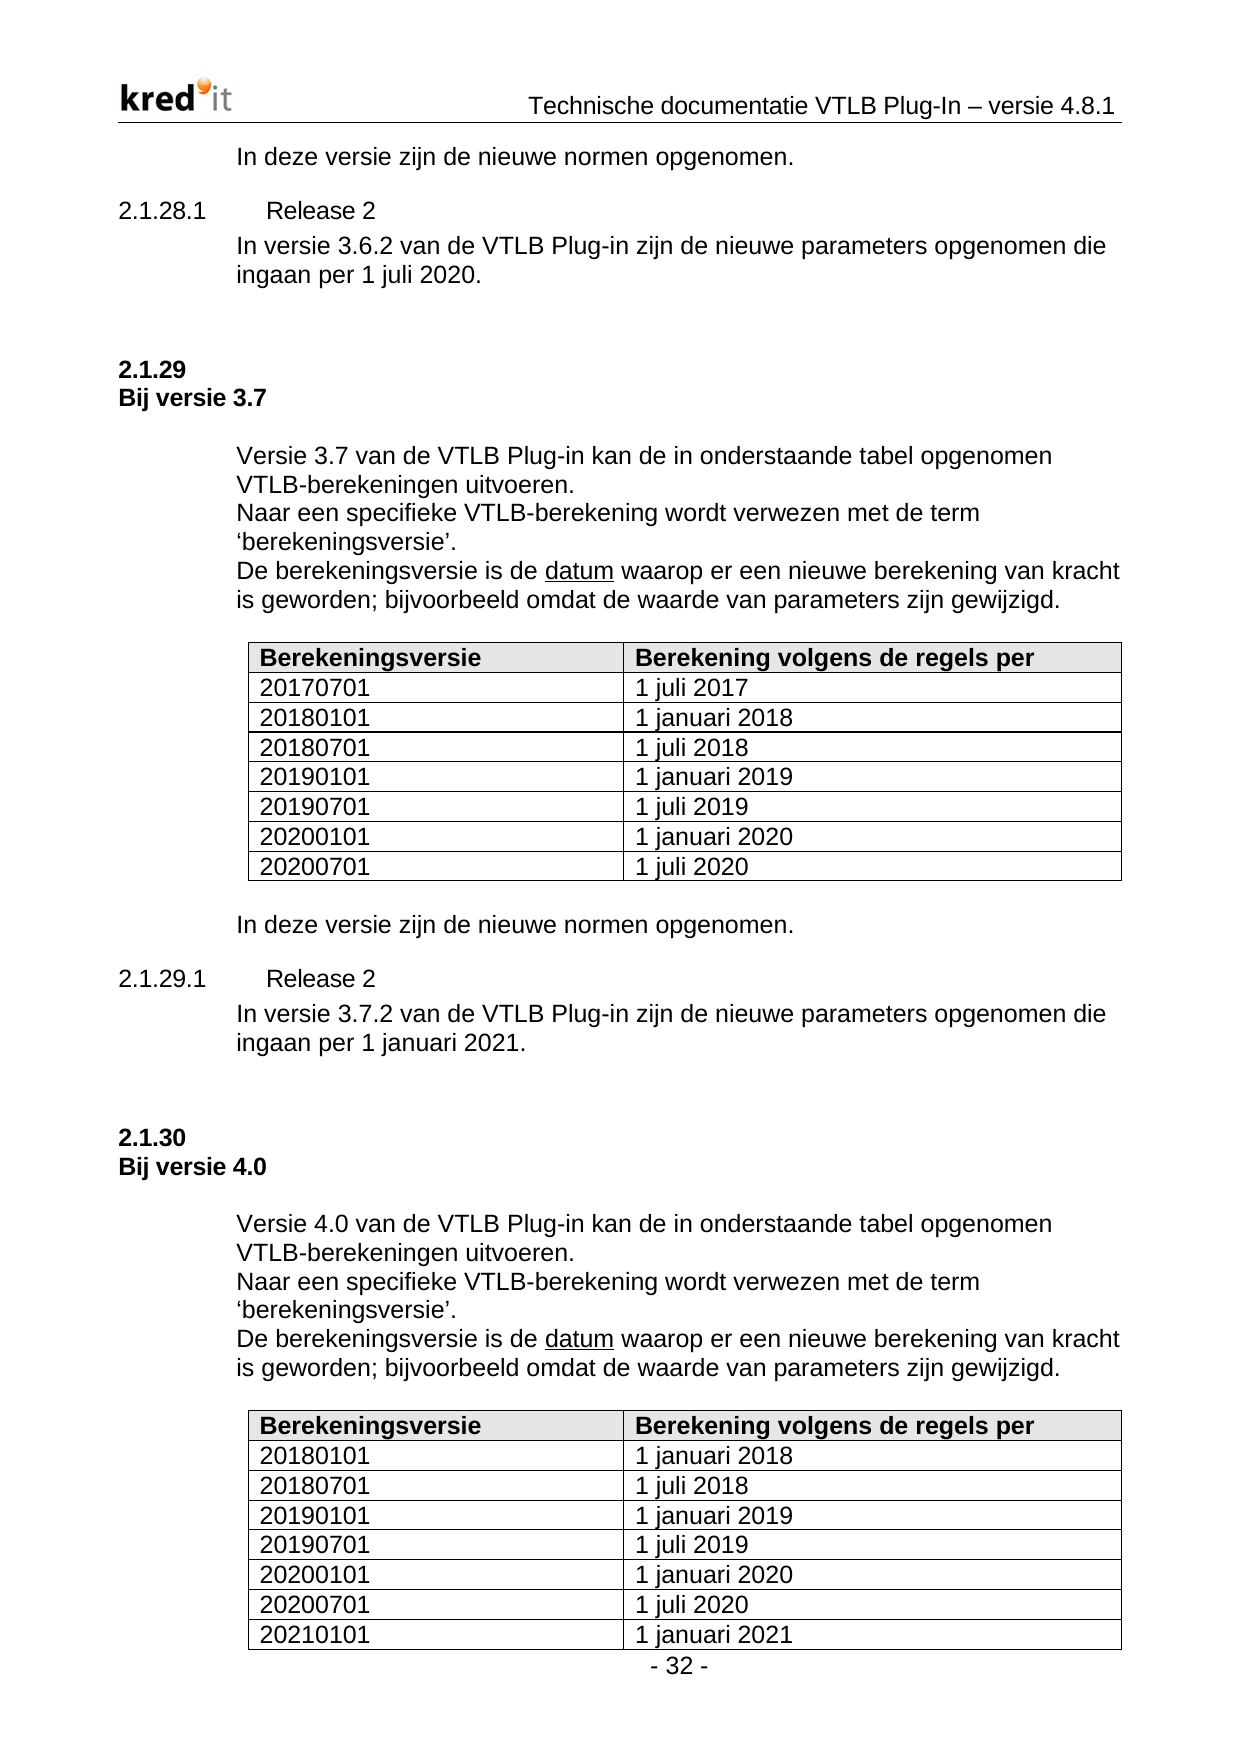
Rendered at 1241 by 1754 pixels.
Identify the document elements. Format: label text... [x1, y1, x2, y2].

subtitle Bij versie 4.0 [118, 1123, 1122, 1180]
text Naar een specifieke VTLB-berekening wordt verwezen met de term ‘berekeningsversie’. [236, 498, 1122, 556]
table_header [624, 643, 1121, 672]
text De berekeningsversie is de datum waarop er een nieuwe berekening van kracht is geworden; bijvoorbeeld omdat de waarde van parameters zijn gewijzigd. [236, 1324, 1122, 1381]
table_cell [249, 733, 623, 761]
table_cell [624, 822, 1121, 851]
text Naar een specifieke VTLB-berekening wordt verwezen met de term ‘berekeningsversie’. [236, 1266, 1122, 1324]
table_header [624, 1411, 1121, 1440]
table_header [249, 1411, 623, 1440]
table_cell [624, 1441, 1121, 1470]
text In deze versie zijn de nieuwe normen opgenomen. [236, 910, 1122, 939]
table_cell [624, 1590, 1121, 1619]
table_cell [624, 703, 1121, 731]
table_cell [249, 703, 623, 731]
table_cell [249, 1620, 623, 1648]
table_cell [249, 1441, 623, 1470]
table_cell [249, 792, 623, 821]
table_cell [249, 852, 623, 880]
text In deze versie zijn de nieuwe normen opgenomen. [236, 142, 1122, 171]
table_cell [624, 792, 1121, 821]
text In versie 3.7.2 van de VTLB Plug-in zijn de nieuwe parameters opgenomen die ingaan per 1 januari 2021. [236, 999, 1122, 1056]
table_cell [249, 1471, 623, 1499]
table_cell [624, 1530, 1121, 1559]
picture [118, 73, 234, 115]
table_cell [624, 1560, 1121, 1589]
text De berekeningsversie is de datum waarop er een nieuwe berekening van kracht is geworden; bijvoorbeeld omdat de waarde van parameters zijn gewijzigd. [236, 556, 1122, 613]
subtitle Bij versie 3.7 [118, 354, 1122, 412]
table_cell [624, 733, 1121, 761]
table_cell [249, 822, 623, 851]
text In versie 3.6.2 van de VTLB Plug-in zijn de nieuwe parameters opgenomen die ingaan per 1 juli 2020. [236, 231, 1122, 288]
text Versie 3.7 van de VTLB Plug-in kan de in onderstaande tabel opgenomen VTLB-berekeningen uitvoeren. [236, 441, 1122, 498]
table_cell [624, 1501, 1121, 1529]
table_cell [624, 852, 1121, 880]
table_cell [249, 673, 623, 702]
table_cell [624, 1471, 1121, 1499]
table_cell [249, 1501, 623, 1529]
subtitle Release 2 [118, 196, 1122, 224]
subtitle Release 2 [118, 964, 1122, 993]
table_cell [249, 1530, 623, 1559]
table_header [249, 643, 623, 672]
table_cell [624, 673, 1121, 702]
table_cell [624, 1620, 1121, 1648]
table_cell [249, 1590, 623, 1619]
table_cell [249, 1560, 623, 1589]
text Versie 4.0 van de VTLB Plug-in kan de in onderstaande tabel opgenomen VTLB-berekeningen uitvoeren. [236, 1209, 1122, 1266]
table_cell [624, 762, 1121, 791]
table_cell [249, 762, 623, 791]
